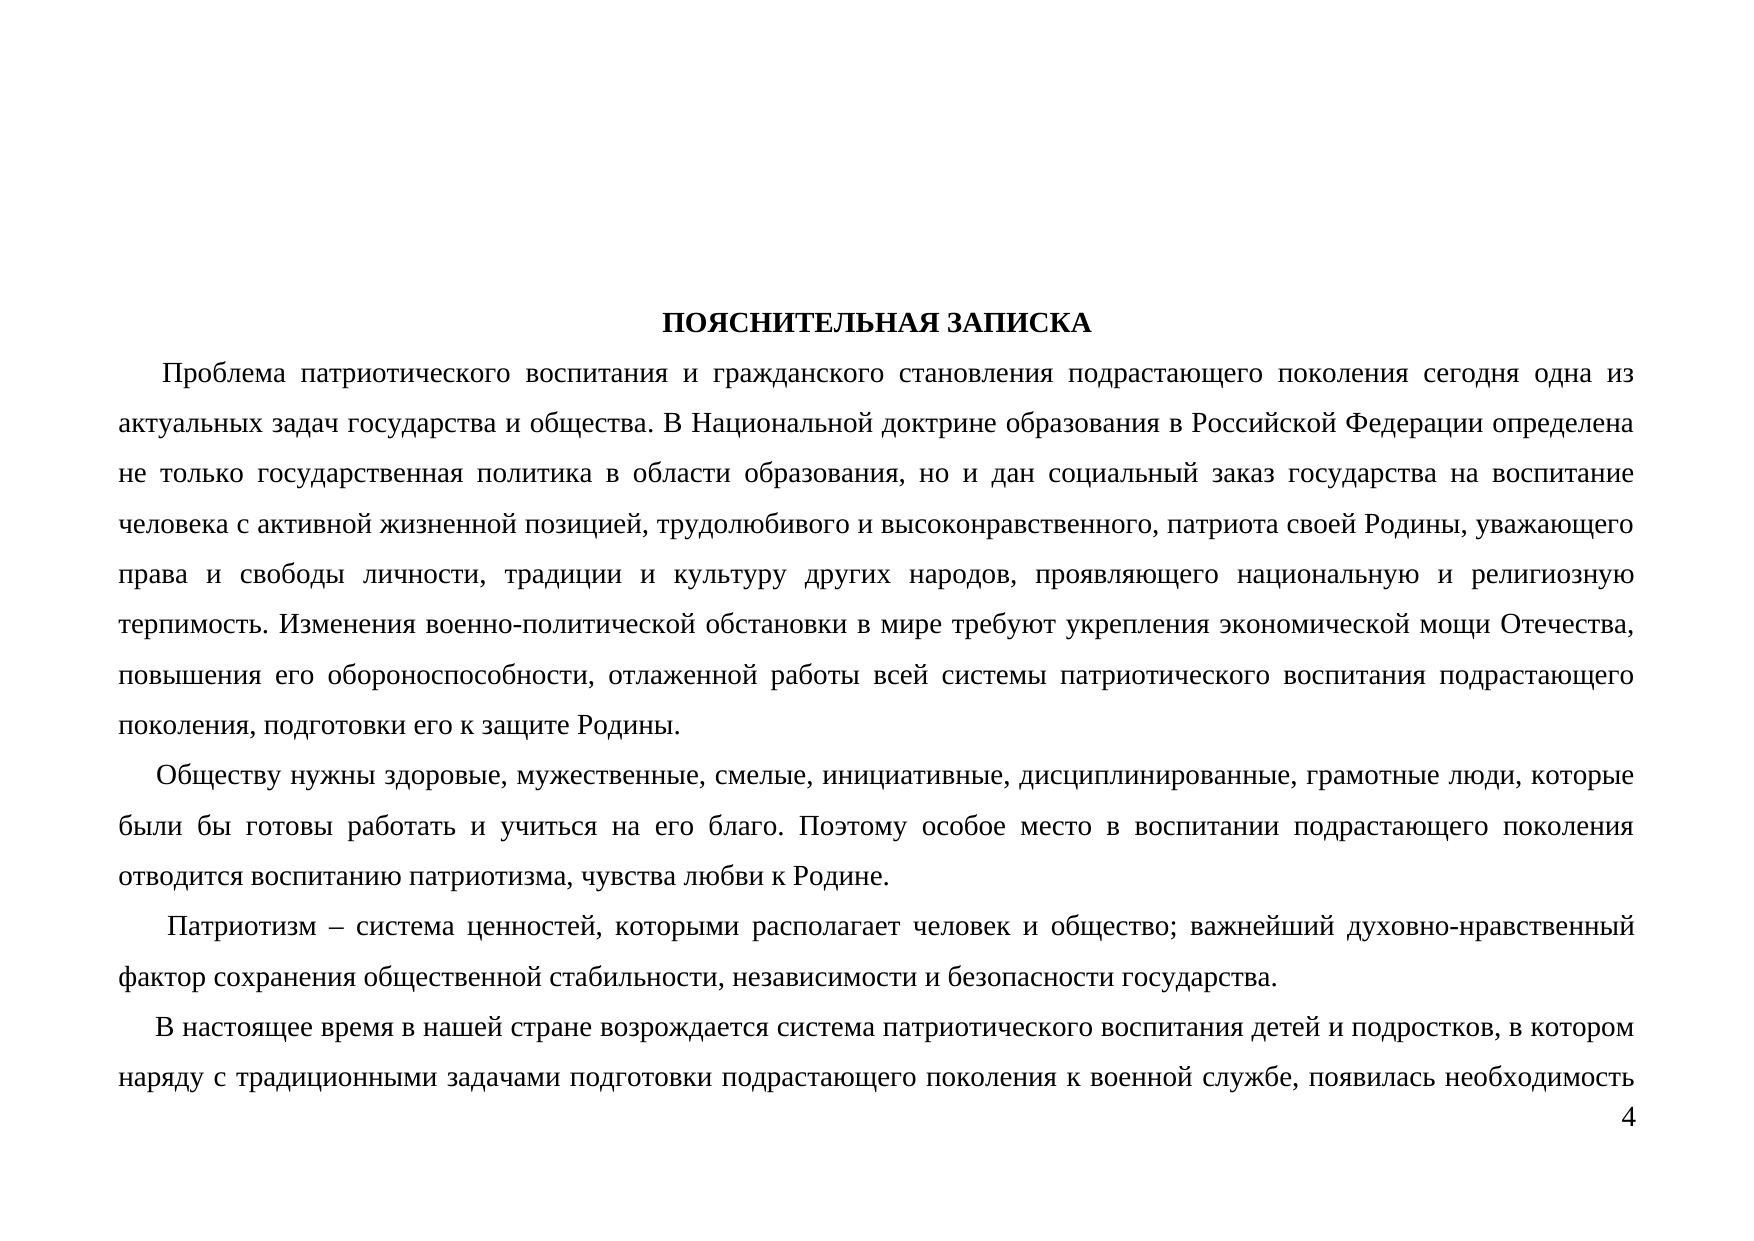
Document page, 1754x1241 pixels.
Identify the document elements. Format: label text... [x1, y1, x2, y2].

text Проблема патриотического воспитания и гражданского становления подрастающего поколения сегодня одна из актуальных задач государства и общества. В Национальной доктрине образования в Российской Федерации определена не только государственная политика в области образования, но и дан социальный заказ государства на воспитание человека с активной жизненной позицией, трудолюбивого и высоконравственного, патриота своей Родины, уважающего права и свободы личности, традиции и культуру других народов, проявляющего национальную и религиозную терпимость. Изменения военно-политической обстановки в мире требуют укрепления экономической мощи Отечества, повышения его обороноспособности, отлаженной работы всей системы патриотического воспитания подрастающего поколения, подготовки его к защите Родины. [118, 355, 1636, 741]
text Обществу нужны здоровые, мужественные, смелые, инициативные, дисциплинированные, грамотные люди, которые были бы готовы работать и учиться на его благо. Поэтому особое место в воспитании подрастающего поколения отводится воспитанию патриотизма, чувства любви к Родине. [118, 757, 1636, 892]
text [118, 1009, 1636, 1093]
text ПОЯСНИТЕЛЬНАЯ ЗАПИСКА [118, 305, 1636, 338]
text Патриотизм – система ценностей, которыми располагает человек и общество; важнейший духовно-нравственный фактор сохранения общественной стабильности, независимости и безопасности государства. [118, 908, 1636, 992]
